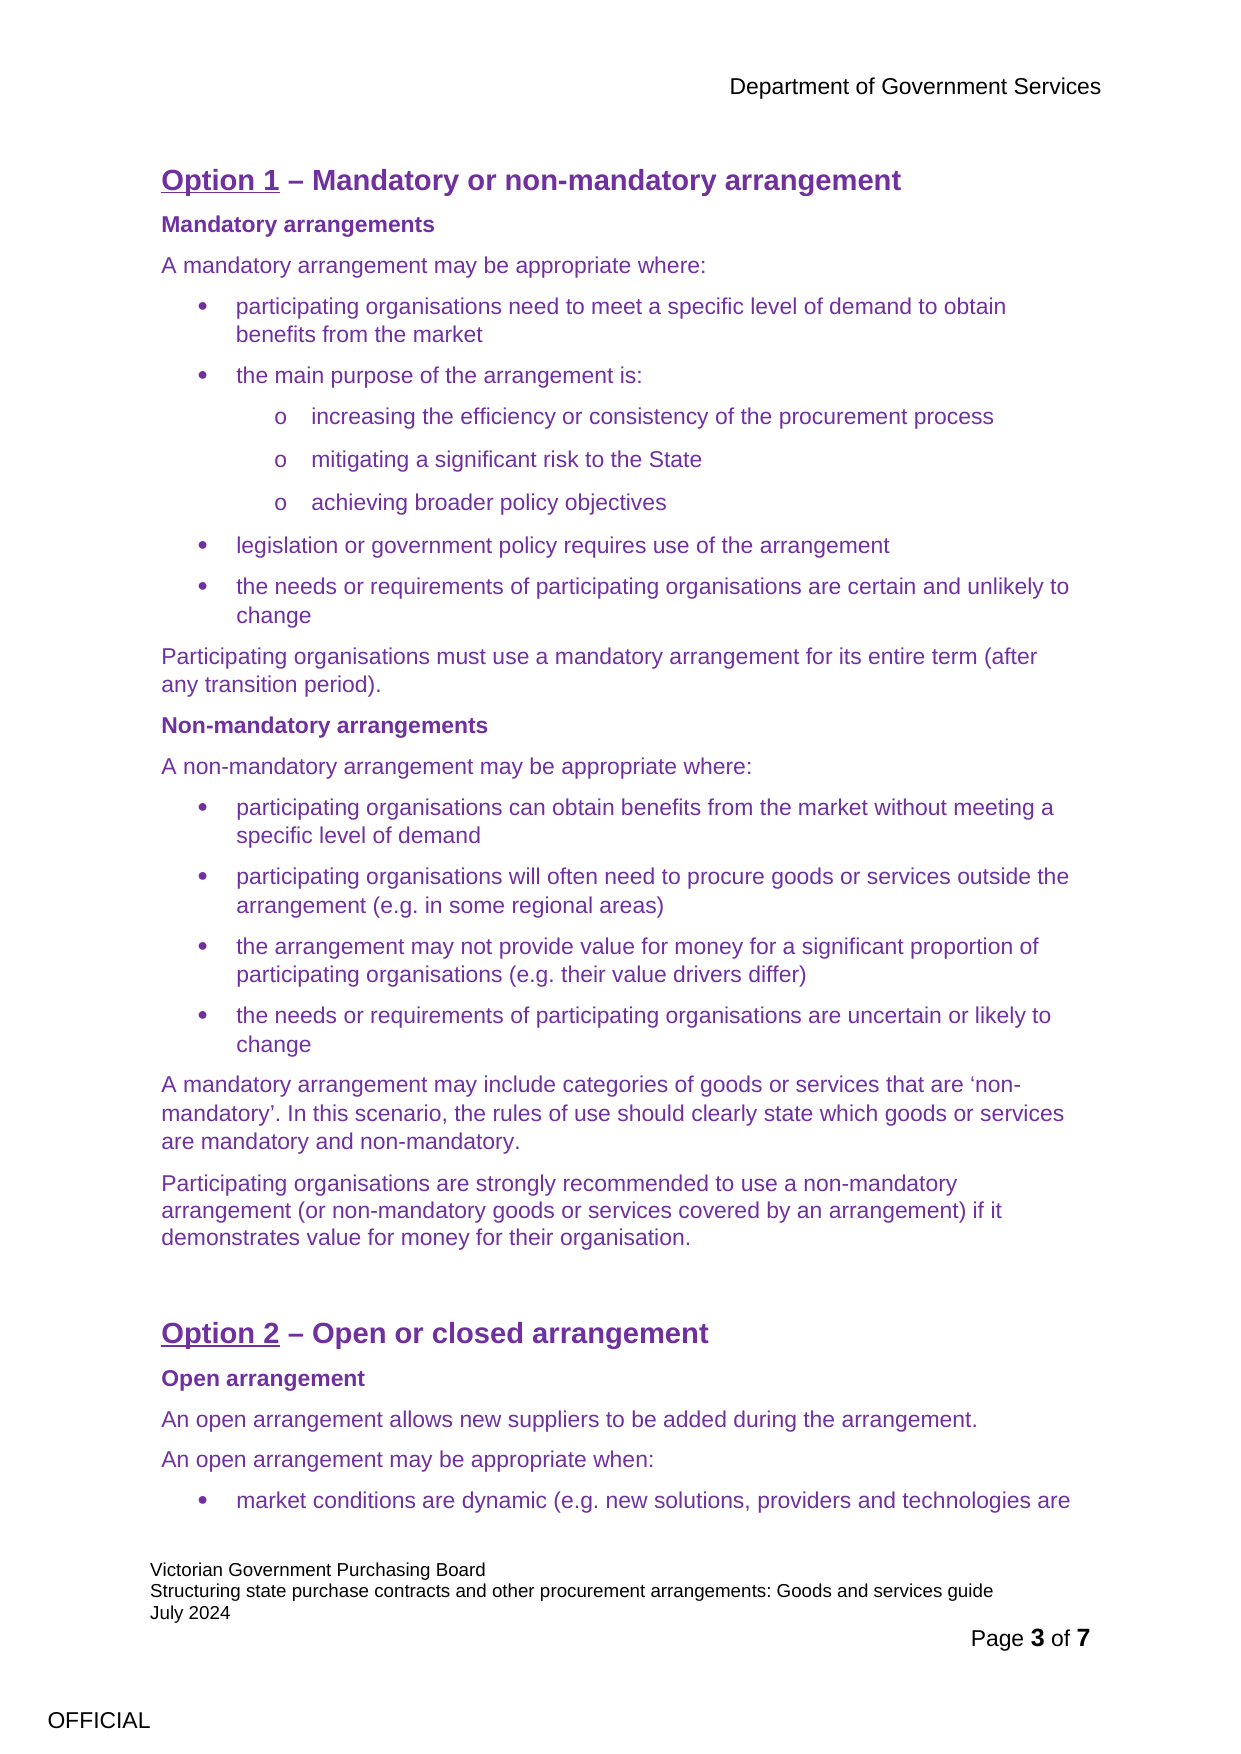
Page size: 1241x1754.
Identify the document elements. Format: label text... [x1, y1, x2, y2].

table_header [150, 1304, 1089, 1514]
table_header Option 1 – Mandatory or non-mandatory arrangement Mandatory arrangements A mandatory arrangement may be appropriate where: participating organisations need to meet a specific level of demand to obtain benefits from the market the main purpose of the arrangement is: increasing the efficiency or consistency of the procurement process mitigating a significant risk to the State achieving broader policy objectives legislation or government policy requires use of the arrangement the needs or requirements of participating organisations are certain and unlikely to change Participating organisations must use a mandatory arrangement for its entire term (after any transition period). Non-mandatory arrangements A non-mandatory arrangement may be appropriate where: participating organisations can obtain benefits from the market without meeting a specific level of demand participating organisations will often need to procure goods or services outside the arrangement (e.g. in some regional areas) the arrangement may not provide value for money for a significant proportion of participating organisations (e.g. their value drivers differ) the needs or requirements of participating organisations are uncertain or likely to change A mandatory arrangement may include categories of goods or services that are ‘non-mandatory’. In this scenario, the rules of use should clearly state which goods or services are mandatory and non-mandatory. Participating organisations are strongly recommended to use a non-mandatory arrangement (or non-mandatory goods or services covered by an arrangement) if it demonstrates value for money for their organisation. [150, 150, 1089, 1261]
